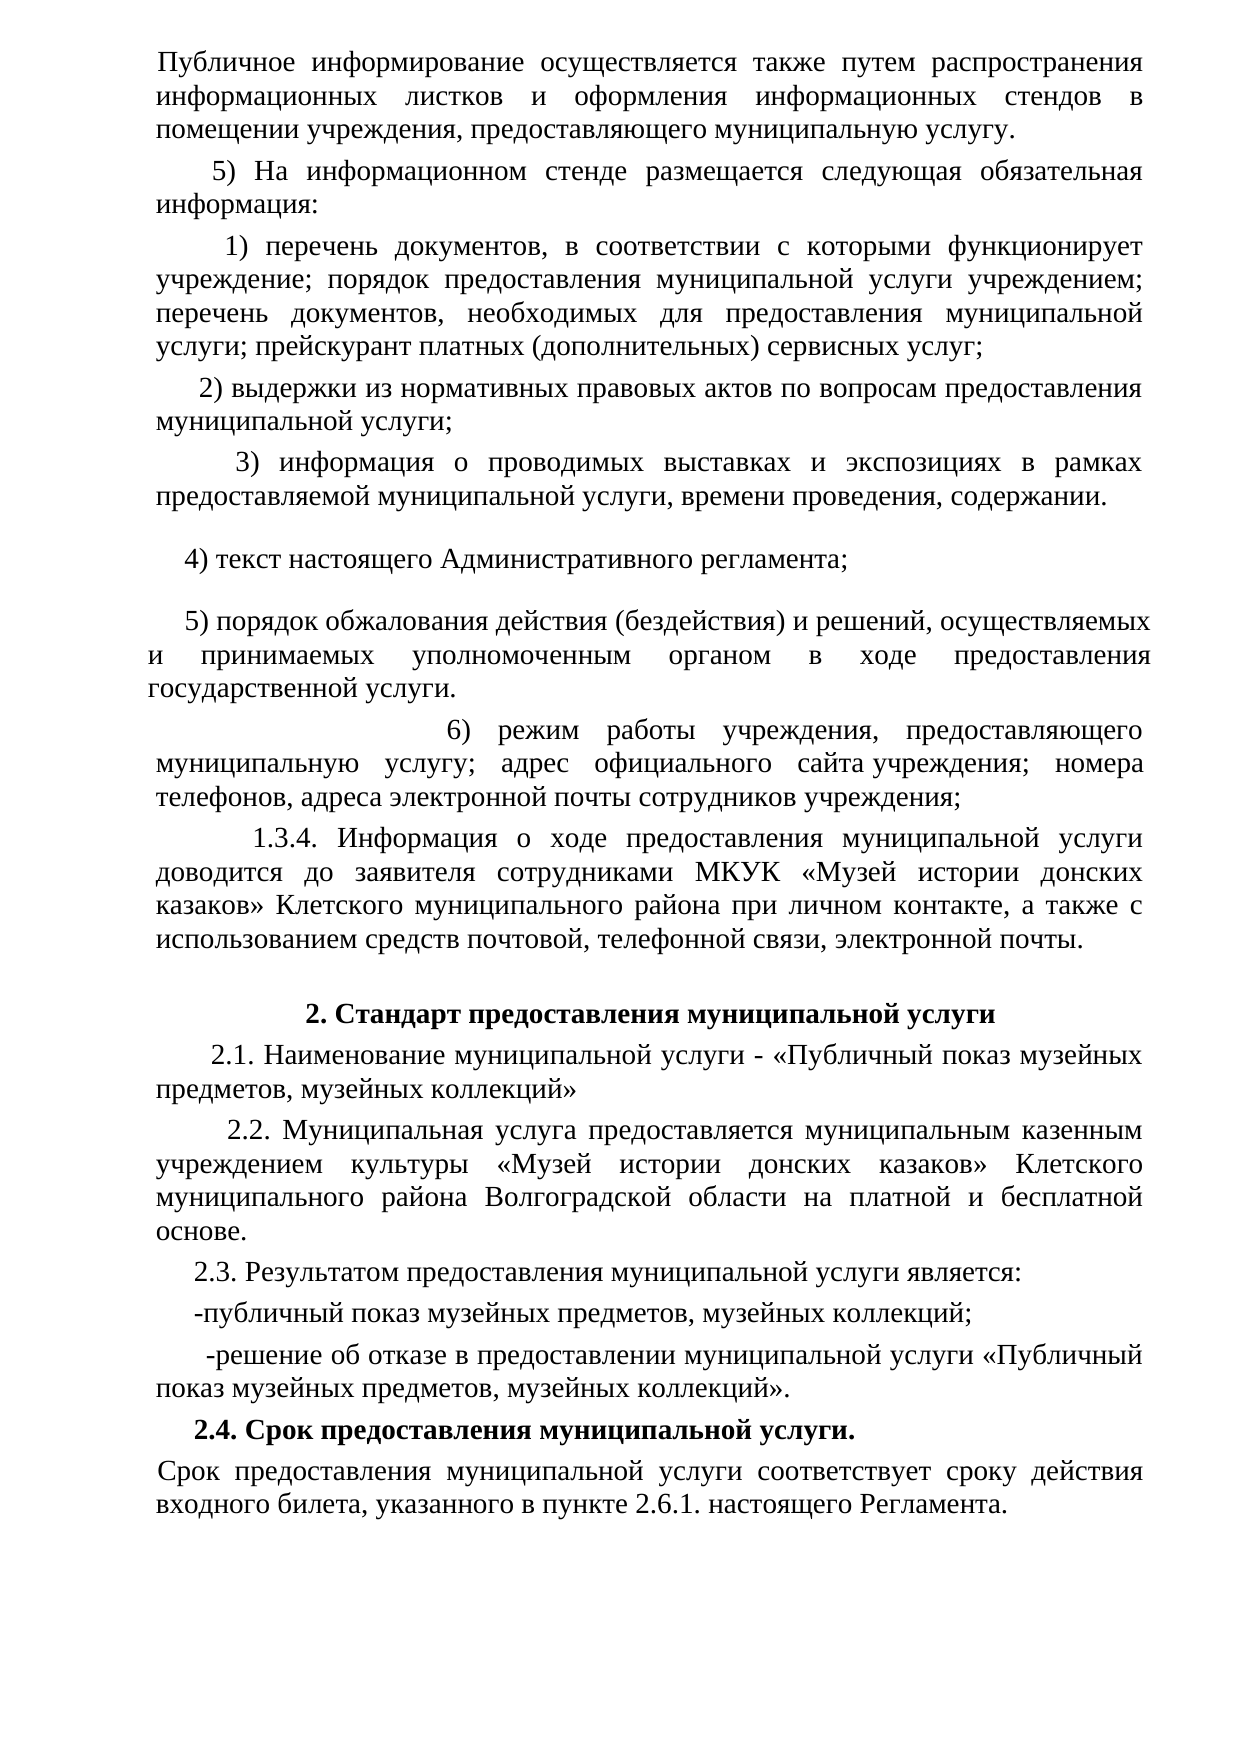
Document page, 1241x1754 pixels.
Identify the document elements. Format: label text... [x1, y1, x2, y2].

text 5) На информационном стенде размещается следующая обязательная информация: [156, 153, 1144, 220]
text 2.3. Результатом предоставления муниципальной услуги является: [156, 1254, 1144, 1288]
text Срок предоставления муниципальной услуги соответствует сроку действия входного билета, указанного в пункте 2.6.1. настоящего Регламента. [156, 1453, 1144, 1520]
text 4) текст настоящего Административного регламента; [148, 541, 1152, 574]
text -публичный показ музейных предметов, музейных коллекций; [156, 1296, 1144, 1329]
text 1) перечень документов, в соответствии с которыми функционирует учреждение; порядок предоставления муниципальной услуги учреждением; перечень документов, необходимых для предоставления муниципальной услуги; прейскурант платных (дополнительных) сервисных услуг; [156, 228, 1144, 362]
text 2. Стандарт предоставления муниципальной услуги [156, 996, 1144, 1029]
text 2) выдержки из нормативных правовых актов по вопросам предоставления муниципальной услуги; [156, 370, 1144, 437]
text 3) информация о проводимых выставках и экспозициях в рамках предоставляемой муниципальной услуги, времени проведения, содержании. [156, 444, 1144, 512]
text -решение об отказе в предоставлении муниципальной услуги «Публичный показ музейных предметов, музейных коллекций». [156, 1337, 1144, 1404]
text Публичное информирование осуществляется также путем распространения информационных листков и оформления информационных стендов в помещении учреждения, предоставляющего муниципальную услугу. [156, 44, 1144, 145]
text 1.3.4. Информация о ходе предоставления муниципальной услуги доводится до заявителя сотрудниками МКУК «Музей истории донских казаков» Клетского муниципального района при личном контакте, а также с использованием средств почтовой, телефонной связи, электронной почты. [156, 820, 1144, 954]
text 2.2. Муниципальная услуга предоставляется муниципальным казенным учреждением культуры «Музей истории донских казаков» Клетского муниципального района Волгоградской области на платной и бесплатной основе. [156, 1112, 1144, 1246]
text 5) порядок обжалования действия (бездействия) и решений, осуществляемых и принимаемых уполномоченным органом в ходе предоставления государственной услуги. [148, 603, 1152, 704]
text 2.1. Наименование муниципальной услуги - «Публичный показ музейных предметов, музейных коллекций» [156, 1037, 1144, 1104]
text 2.4. Срок предоставления муниципальной услуги. [156, 1412, 1144, 1445]
text 6) режим работы учреждения, предоставляющего муниципальную услугу; адрес официального сайта учреждения; номера телефонов, адреса электронной почты сотрудников учреждения; [156, 712, 1144, 813]
